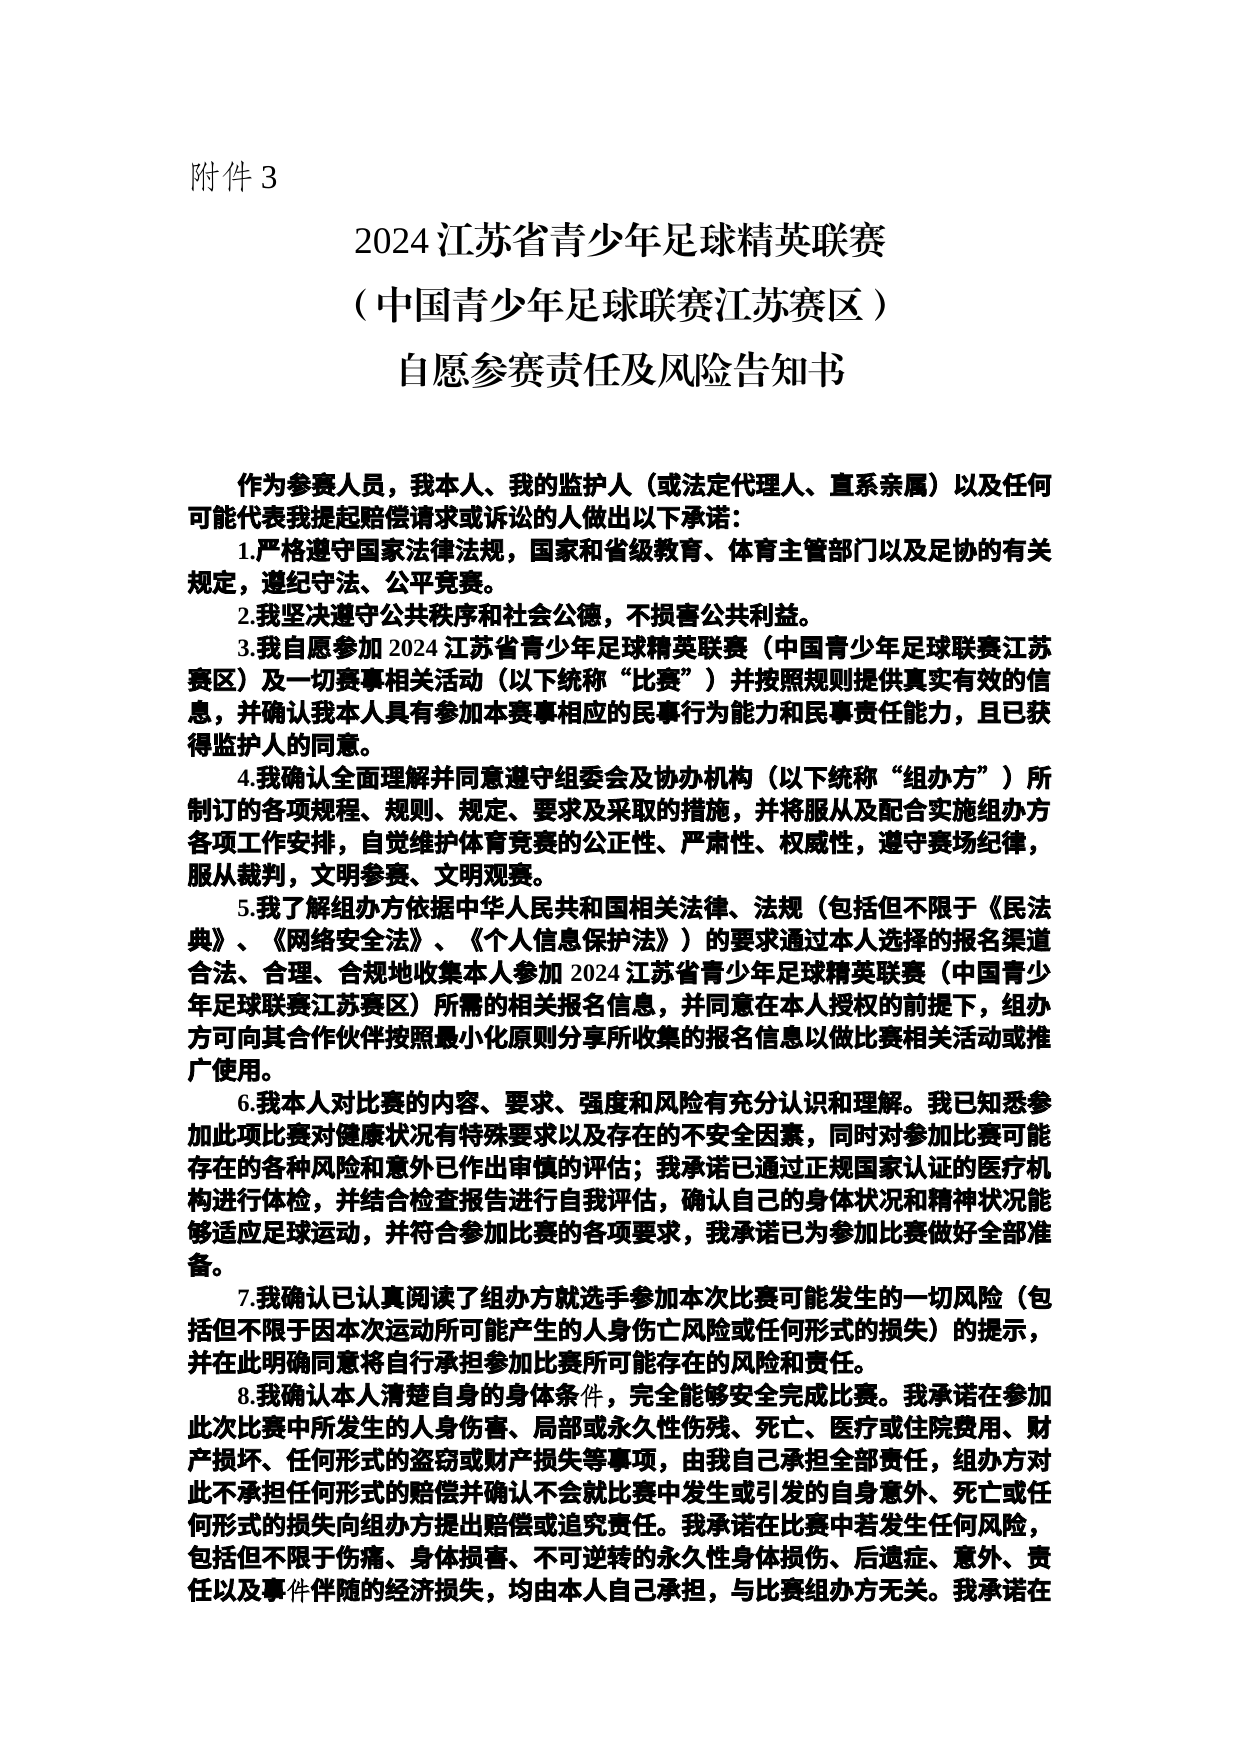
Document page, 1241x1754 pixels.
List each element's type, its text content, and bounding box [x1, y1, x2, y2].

text 7.我确认已认真阅读了组办方就选手参加本次比赛可能发生的一切风险（包括但不限于因本次运动所可能产生的人身伤亡风险或任何形式的损失）的提示，并在此明确同意将自行承担参加比赛所可能存在的风险和责任。 [187, 1282, 1053, 1379]
text （中国青少年足球联赛江苏赛区） [187, 274, 1053, 339]
text 6.我本人对比赛的内容、要求、强度和风险有充分认识和理解。我已知悉参加此项比赛对健康状况有特殊要求以及存在的不安全因素，同时对参加比赛可能存在的各种风险和意外已作出审慎的评估；我承诺已通过正规国家认证的医疗机构进行体检，并结合检查报告进行自我评估，确认自己的身体状况和精神状况能够适应足球运动，并符合参加比赛的各项要求，我承诺已为参加比赛做好全部准备。 [187, 1087, 1053, 1282]
text 2.我坚决遵守公共秩序和社会公德，不损害公共利益。 [187, 599, 1053, 632]
text 1.严格遵守国家法律法规，国家和省级教育、体育主管部门以及足协的有关规定，遵纪守法、公平竞赛。 [187, 534, 1053, 599]
text 附件3 [187, 144, 1053, 209]
text 作为参赛人员，我本人、我的监护人（或法定代理人、直系亲属）以及任何可能代表我提起赔偿请求或诉讼的人做出以下承诺： [187, 469, 1053, 534]
text 4.我确认全面理解并同意遵守组委会及协办机构（以下统称“组办方”）所制订的各项规程、规则、规定、要求及采取的措施，并将服从及配合实施组办方各项工作安排，自觉维护体育竞赛的公正性、严肃性、权威性，遵守赛场纪律，服从裁判，文明参赛、文明观赛。 [187, 762, 1053, 892]
text 自愿参赛责任及风险告知书 [187, 339, 1053, 404]
text 5.我了解组办方依据中华人民共和国相关法律、法规（包括但不限于《民法典》、《网络安全法》、《个人信息保护法》）的要求通过本人选择的报名渠道合法、合理、合规地收集本人参加2024江苏省青少年足球精英联赛（中国青少年足球联赛江苏赛区）所需的相关报名信息，并同意在本人授权的前提下，组办方可向其合作伙伴按照最小化原则分享所收集的报名信息以做比赛相关活动或推广使用。 [187, 892, 1053, 1087]
text 2024江苏省青少年足球精英联赛 [187, 209, 1053, 274]
text 3.我自愿参加2024江苏省青少年足球精英联赛（中国青少年足球联赛江苏赛区）及一切赛事相关活动（以下统称“比赛”）并按照规则提供真实有效的信息，并确认我本人具有参加本赛事相应的民事行为能力和民事责任能力，且已获得监护人的同意。 [187, 632, 1053, 762]
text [187, 1379, 1053, 1607]
